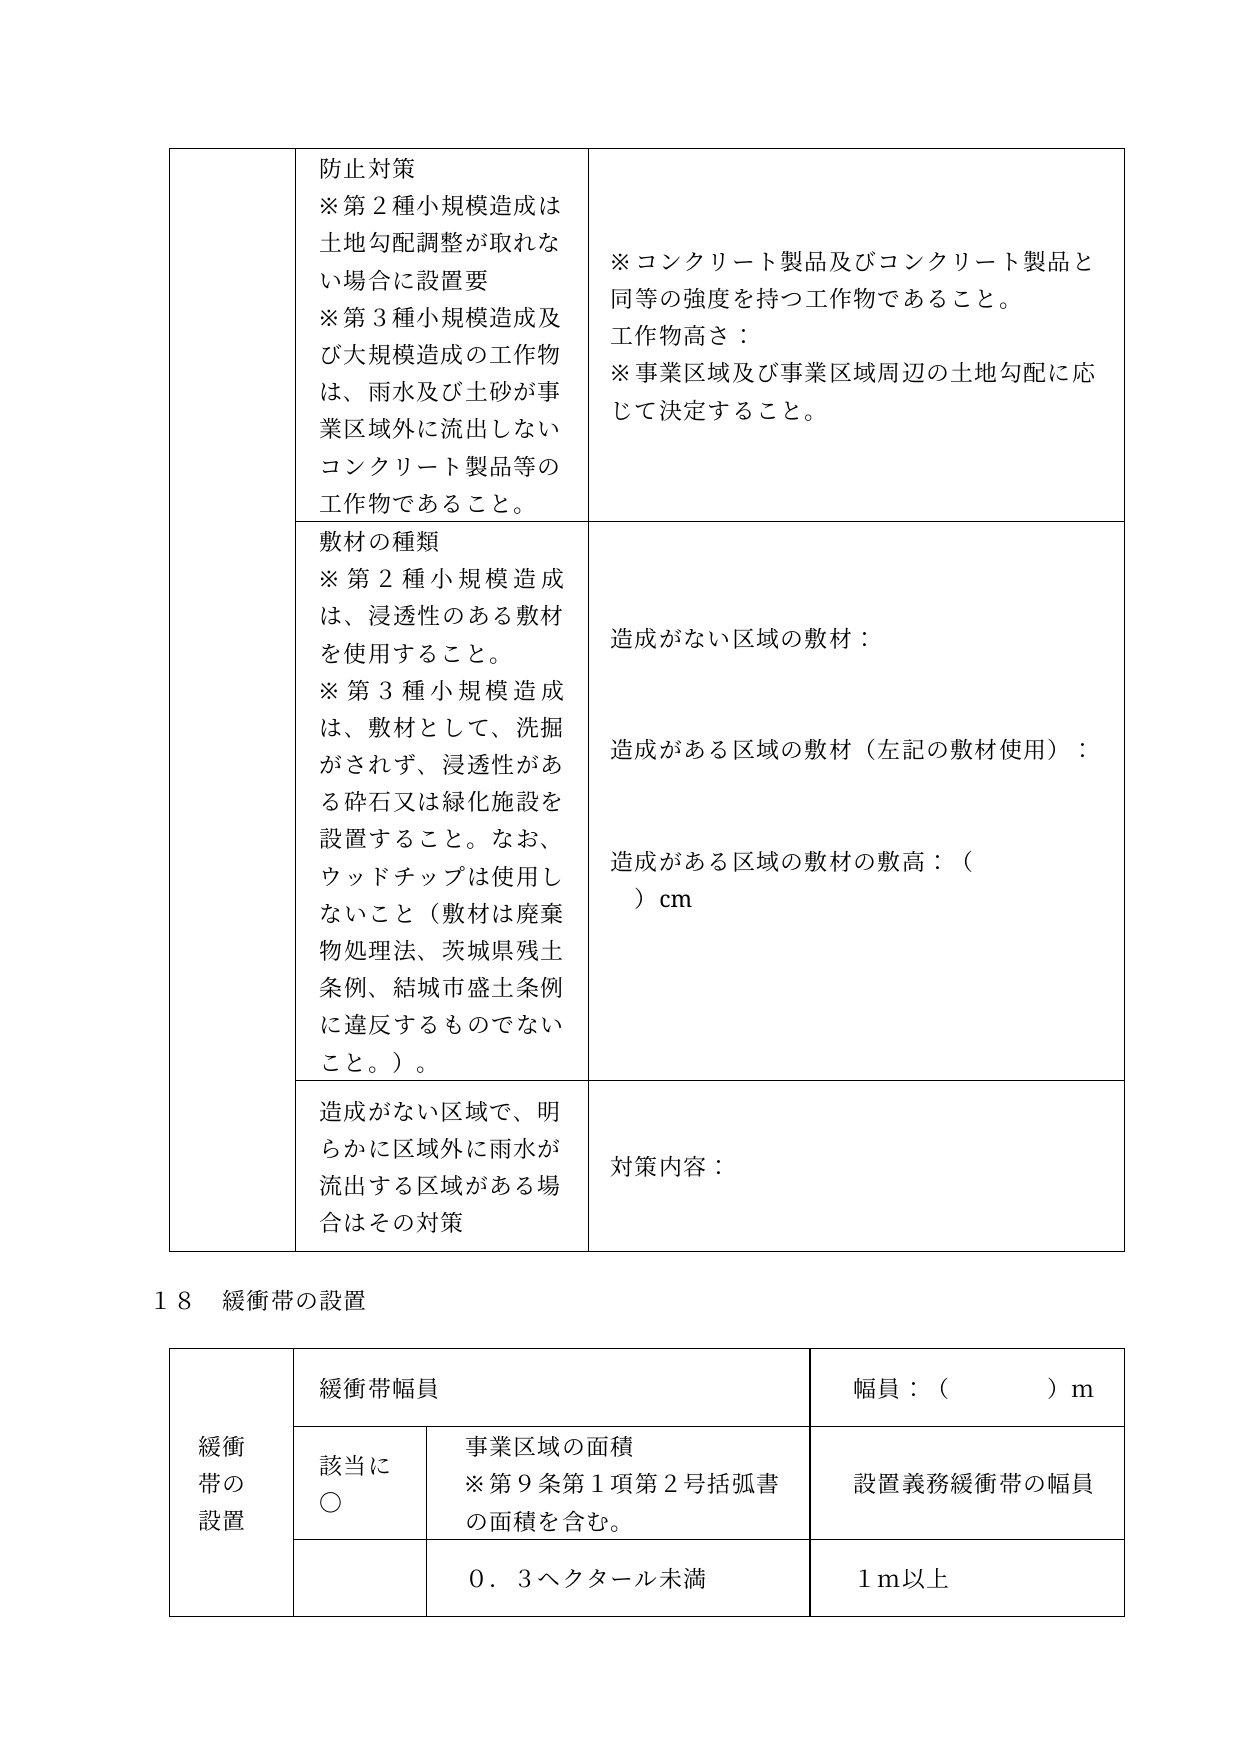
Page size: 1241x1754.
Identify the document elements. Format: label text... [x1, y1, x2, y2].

table_cell ０．３ヘクタール未満 [427, 1540, 809, 1616]
table_cell 造成がない区域で､明らかに区域外に雨水が流出する区域がある場合はその対策 [296, 1081, 588, 1251]
table_cell 該当に〇 [294, 1427, 426, 1539]
table_cell 敷材の種類 ※第２種小規模造成は､浸透性のある敷材を使用すること。 ※第３種小規模造成は､敷材として､洗掘がされず､浸透性がある砕石又は緑化施設を設置すること。なお､ウッドチップは使用しないこと（敷材は廃棄物処理法､茨城県残土条例､結城市盛土条例に違反するものでないこと。）。 [296, 522, 588, 1080]
table_cell 設置義務緩衝帯の幅員 [811, 1427, 1124, 1539]
table_cell 事業区域の面積 ※第９条第１項第２号括弧書の面積を含む。 [427, 1427, 809, 1539]
table_header 幅員：（ ）ｍ [811, 1349, 1124, 1426]
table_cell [589, 149, 1124, 521]
table_cell １ｍ以上 [811, 1540, 1124, 1616]
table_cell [296, 149, 588, 521]
table_header 緩衝帯の設置 [170, 1349, 293, 1616]
table_cell [294, 1540, 426, 1616]
table_cell 造成がない区域の敷材： 造成がある区域の敷材（左記の敷材使用）： 造成がある区域の敷材の敷高：（ ）cm [589, 522, 1124, 1080]
table_cell 対策内容： [589, 1081, 1124, 1251]
table_header 緩衝帯幅員 [294, 1349, 809, 1426]
text １８ 緩衝帯の設置 [149, 1281, 1120, 1318]
